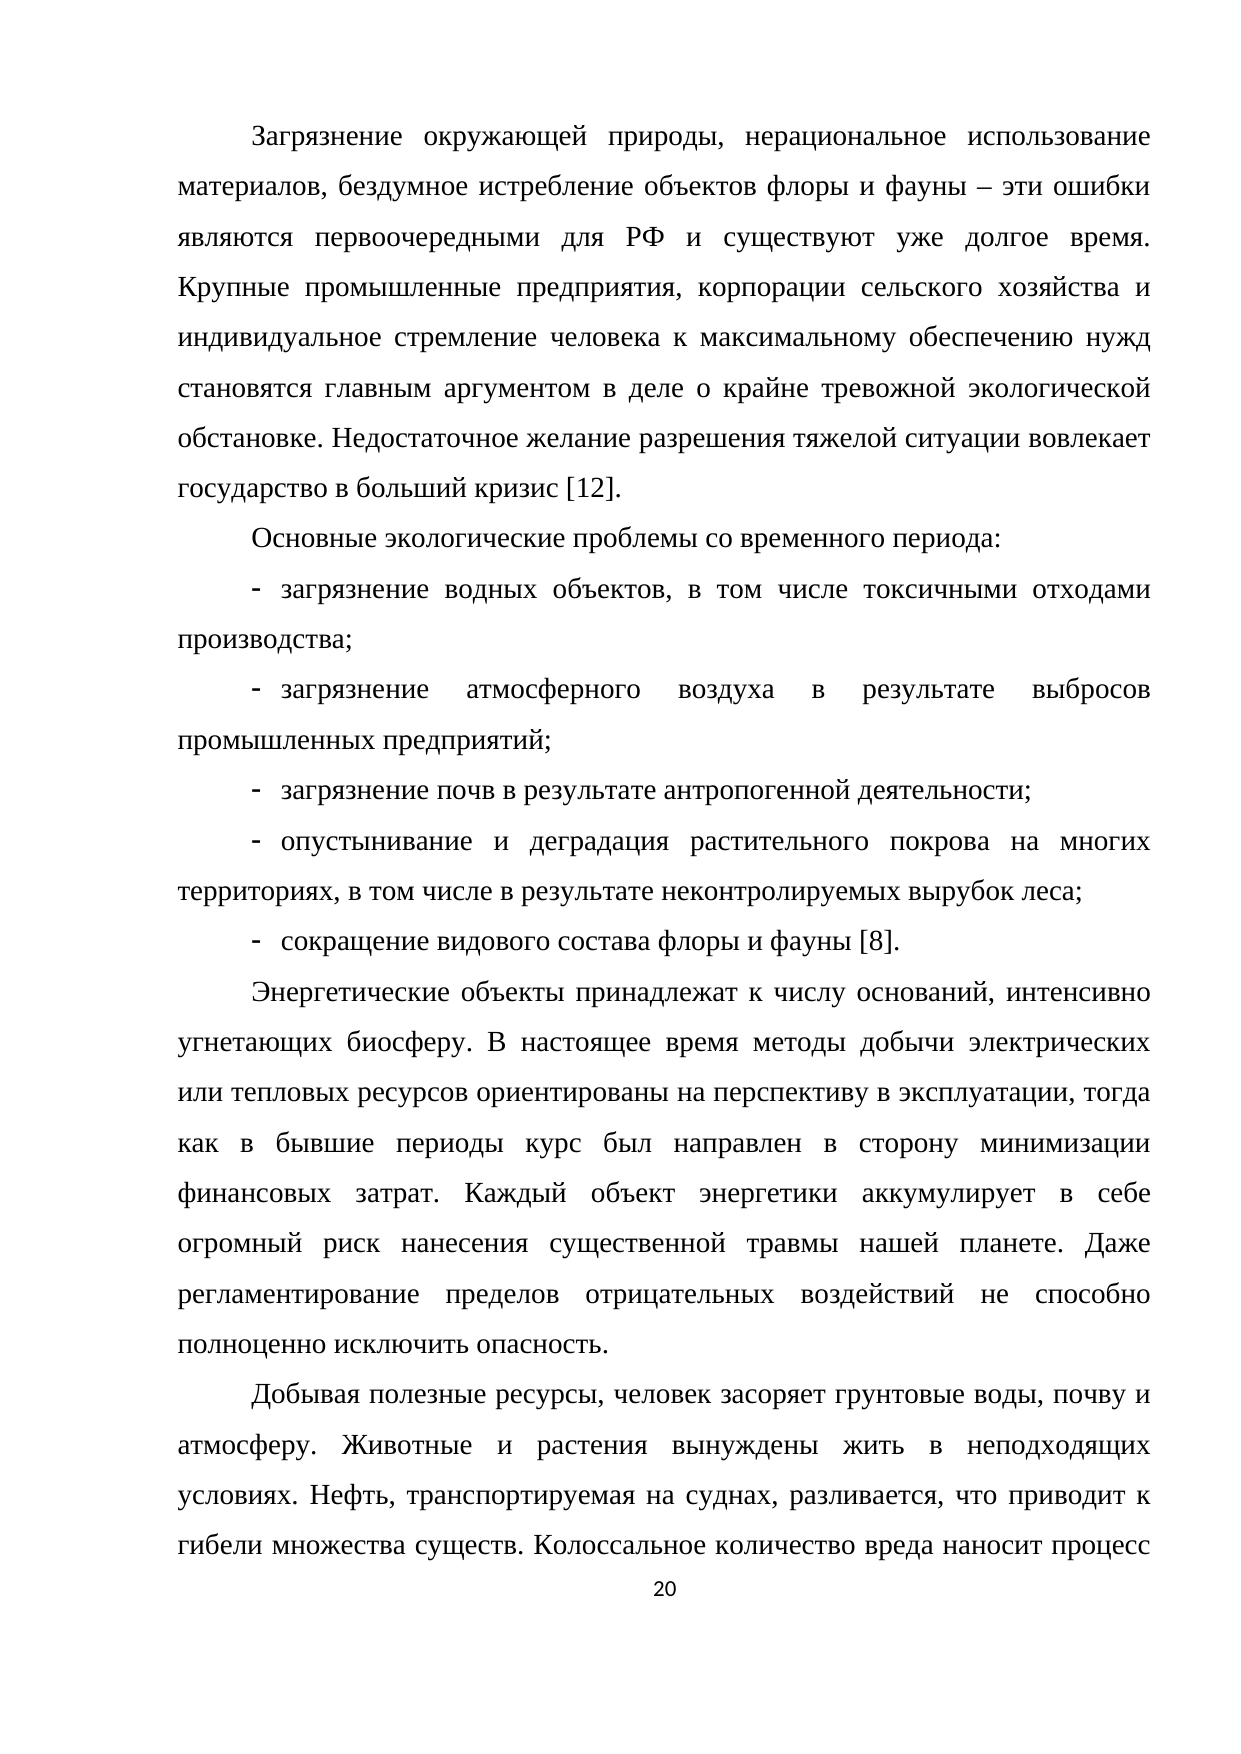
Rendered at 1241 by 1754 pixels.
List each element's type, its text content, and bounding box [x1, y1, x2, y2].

list сокращение видового состава флоры и фауны [8]. [177, 923, 1152, 957]
list опустынивание и деградация растительного покрова на многих территориях, в том числе в результате неконтролируемых вырубок леса; [177, 823, 1152, 907]
text Основные экологические проблемы со временного периода: [177, 521, 1152, 554]
list загрязнение атмосферного воздуха в результате выбросов промышленных предприятий; [177, 672, 1152, 756]
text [177, 1376, 1152, 1561]
list загрязнение почв в результате антропогенной деятельности; [177, 772, 1152, 806]
list загрязнение водных объектов, в том числе токсичными отходами производства; [177, 571, 1152, 655]
text Энергетические объекты принадлежат к числу оснований, интенсивно угнетающих биосферу. В настоящее время методы добычи электрических или тепловых ресурсов ориентированы на перспективу в эксплуатации, тогда как в бывшие периоды курс был направлен в сторону минимизации финансовых затрат. Каждый объект энергетики аккумулирует в себе огромный риск нанесения существенной травмы нашей планете. Даже регламентирование пределов отрицательных воздействий не способно полноценно исключить опасность. [177, 974, 1152, 1360]
text Загрязнение окружающей природы, нерациональное использование материалов, бездумное истребление объектов флоры и фауны – эти ошибки являются первоочередными для РФ и существуют уже долгое время. Крупные промышленные предприятия, корпорации сельского хозяйства и индивидуальное стремление человека к максимальному обеспечению нужд становятся главным аргументом в деле о крайне тревожной экологической обстановке. Недостаточное желание разрешения тяжелой ситуации вовлекает государство в больший кризис [12]. [177, 118, 1152, 504]
